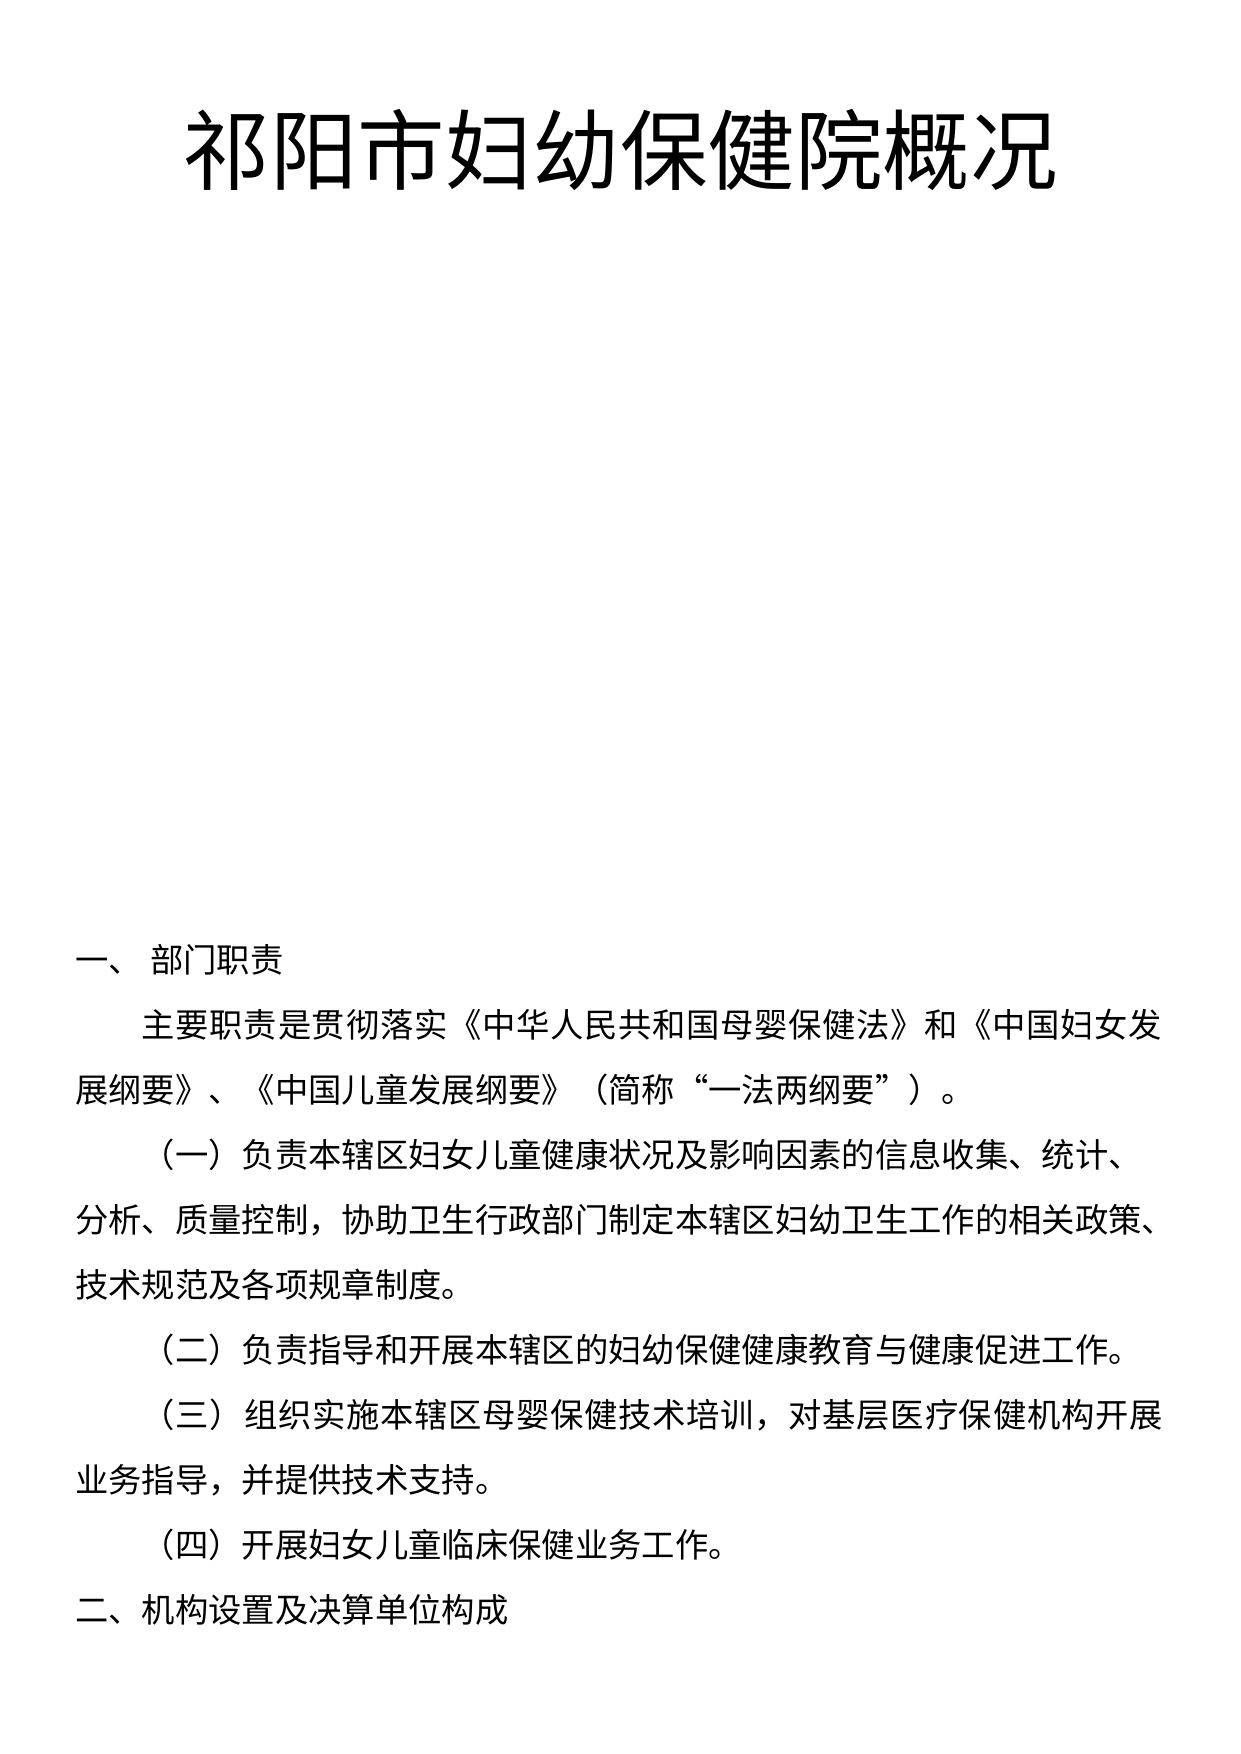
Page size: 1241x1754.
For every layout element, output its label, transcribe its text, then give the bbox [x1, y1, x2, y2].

text （四）开展妇女儿童临床保健业务工作。 [75, 1511, 1165, 1576]
text （三）组织实施本辖区母婴保健技术培训，对基层医疗保健机构开展业务指导，并提供技术支持。 [75, 1381, 1165, 1511]
text （二）负责指导和开展本辖区的妇幼保健健康教育与健康促进工作。 [75, 1316, 1165, 1381]
list 部门职责 [75, 926, 1165, 991]
text 祁阳市妇幼保健院概况 [75, 81, 1165, 211]
text （一）负责本辖区妇女儿童健康状况及影响因素的信息收集、统计、分析、质量控制，协助卫生行政部门制定本辖区妇幼卫生工作的相关政策、技术规范及各项规章制度。 [75, 1121, 1165, 1316]
text 主要职责是贯彻落实《中华人民共和国母婴保健法》和《中国妇女发展纲要》、《中国儿童发展纲要》（简称“一法两纲要”）。 [75, 991, 1165, 1121]
text 二、机构设置及决算单位构成 [75, 1576, 1165, 1641]
